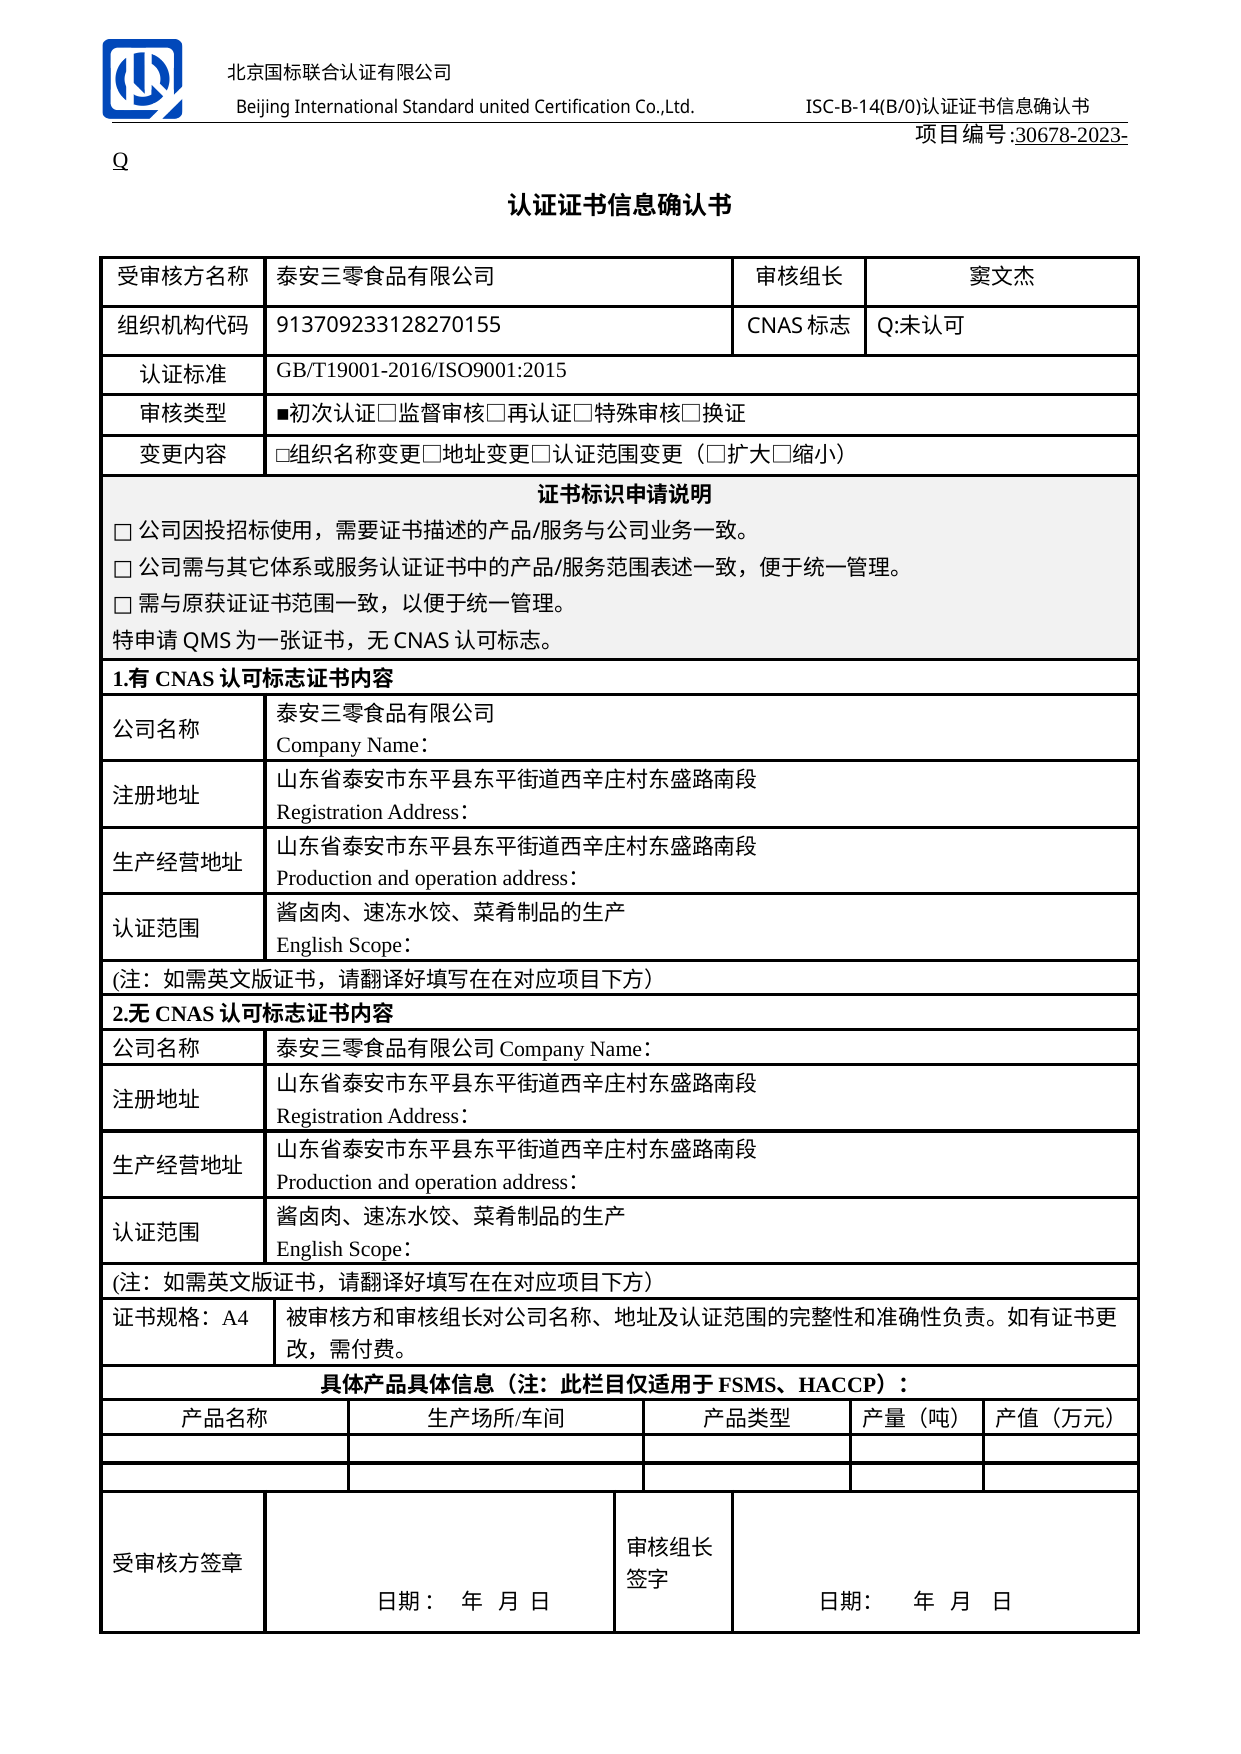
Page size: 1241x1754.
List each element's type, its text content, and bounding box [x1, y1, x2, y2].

table_cell (注：如需英文版证书，请翻译好填写在在对应项目下方） [103, 962, 1137, 993]
table_cell Q:未认可 [867, 308, 1137, 354]
table_cell 泰安三零食品有限公司 Company Name： [267, 696, 1137, 759]
table_cell 认证范围 [103, 895, 263, 958]
table_cell 变更内容 [103, 437, 263, 474]
picture [102, 39, 183, 119]
table_header 审核组长 [734, 259, 864, 305]
table_cell [985, 1465, 1137, 1490]
table_cell [645, 1436, 849, 1461]
table_header 受审核方名称 [103, 259, 263, 305]
table_cell 审核组长签字 [616, 1493, 731, 1631]
table_cell 注册地址 [103, 762, 263, 826]
table_cell 1.有CNAS认可标志证书内容 [103, 661, 1137, 693]
table_cell [852, 1465, 982, 1490]
table_cell 产量（吨） [852, 1401, 982, 1433]
table_cell [103, 1465, 347, 1490]
table_cell 913709233128270155 [267, 308, 731, 354]
table_cell [645, 1465, 849, 1490]
text 项目编号:30678-2023-Q [112, 123, 1128, 173]
table_cell 公司名称 [103, 696, 263, 759]
table_cell 认证范围 [103, 1199, 263, 1262]
table_cell 生产经营地址 [103, 1133, 263, 1196]
table_cell 酱卤肉、速冻水饺、菜肴制品的生产 English Scope： [267, 895, 1137, 958]
table_cell [103, 1436, 347, 1461]
table_cell 认证标准 [103, 357, 263, 393]
table_cell 生产经营地址 [103, 829, 263, 892]
table_cell ■初次认证□监督审核□再认证□特殊审核□换证 [267, 396, 1137, 433]
table_cell 山东省泰安市东平县东平街道西辛庄村东盛路南段 Registration Address： [267, 1066, 1137, 1129]
table_cell 具体产品具体信息（注：此栏目仅适用于FSMS、HACCP）： [103, 1367, 1137, 1398]
table_cell (注：如需英文版证书，请翻译好填写在在对应项目下方） [103, 1265, 1137, 1297]
table_cell 山东省泰安市东平县东平街道西辛庄村东盛路南段 Production and operation address： [267, 829, 1137, 892]
table_cell 公司名称 [103, 1031, 263, 1063]
table_cell 2.无CNAS认可标志证书内容 [103, 996, 1137, 1028]
table_cell 泰安三零食品有限公司Company Name： [267, 1031, 1137, 1063]
table_cell 日期： 年 月 日 [734, 1493, 1137, 1631]
table_cell 证书规格：A4 [103, 1300, 273, 1363]
table_header 泰安三零食品有限公司 [267, 259, 731, 305]
table_cell 山东省泰安市东平县东平街道西辛庄村东盛路南段 Production and operation address： [267, 1133, 1137, 1196]
table_cell [852, 1436, 982, 1461]
table_cell 产值（万元） [985, 1401, 1137, 1433]
table_cell 审核类型 [103, 396, 263, 433]
table_cell 山东省泰安市东平县东平街道西辛庄村东盛路南段 Registration Address： [267, 762, 1137, 826]
table_header 窦文杰 [867, 259, 1137, 305]
table_cell 酱卤肉、速冻水饺、菜肴制品的生产 English Scope： [267, 1199, 1137, 1262]
table_cell [985, 1436, 1137, 1461]
table_cell [350, 1465, 642, 1490]
table_cell GB/T19001-2016/ISO9001:2015 [267, 357, 1137, 393]
text 认证证书信息确认书 [112, 185, 1128, 222]
table_cell CNAS标志 [734, 308, 864, 354]
table_cell 产品名称 [103, 1401, 347, 1433]
table_cell 日期 ： 年 月 日 [267, 1493, 613, 1631]
table_cell 被审核方和审核组长对公司名称、地址及认证范围的完整性和准确性负责。如有证书更改，需付费。 [276, 1300, 1137, 1363]
table_cell 注册地址 [103, 1066, 263, 1129]
table_cell [350, 1436, 642, 1461]
table_cell 产品类型 [645, 1401, 849, 1433]
table_cell 证书标识申请说明 □ 公司因投招标使用，需要证书描述的产品/服务与公司业务一致。 □ 公司需与其它体系或服务认证证书中的产品/服务范围表述一致，便于统一管理。 □ 需与原获证证书范围一致，以便于统一管理。 特申请QMS为一张证书，无CNAS认可标志。 [103, 477, 1137, 658]
table_cell 受审核方签章 [103, 1493, 263, 1631]
table_cell 组织机构代码 [103, 308, 263, 354]
table_cell 生产场所/车间 [350, 1401, 642, 1433]
table_cell □组织名称变更□地址变更□认证范围变更（□扩大□缩小） [267, 437, 1137, 474]
